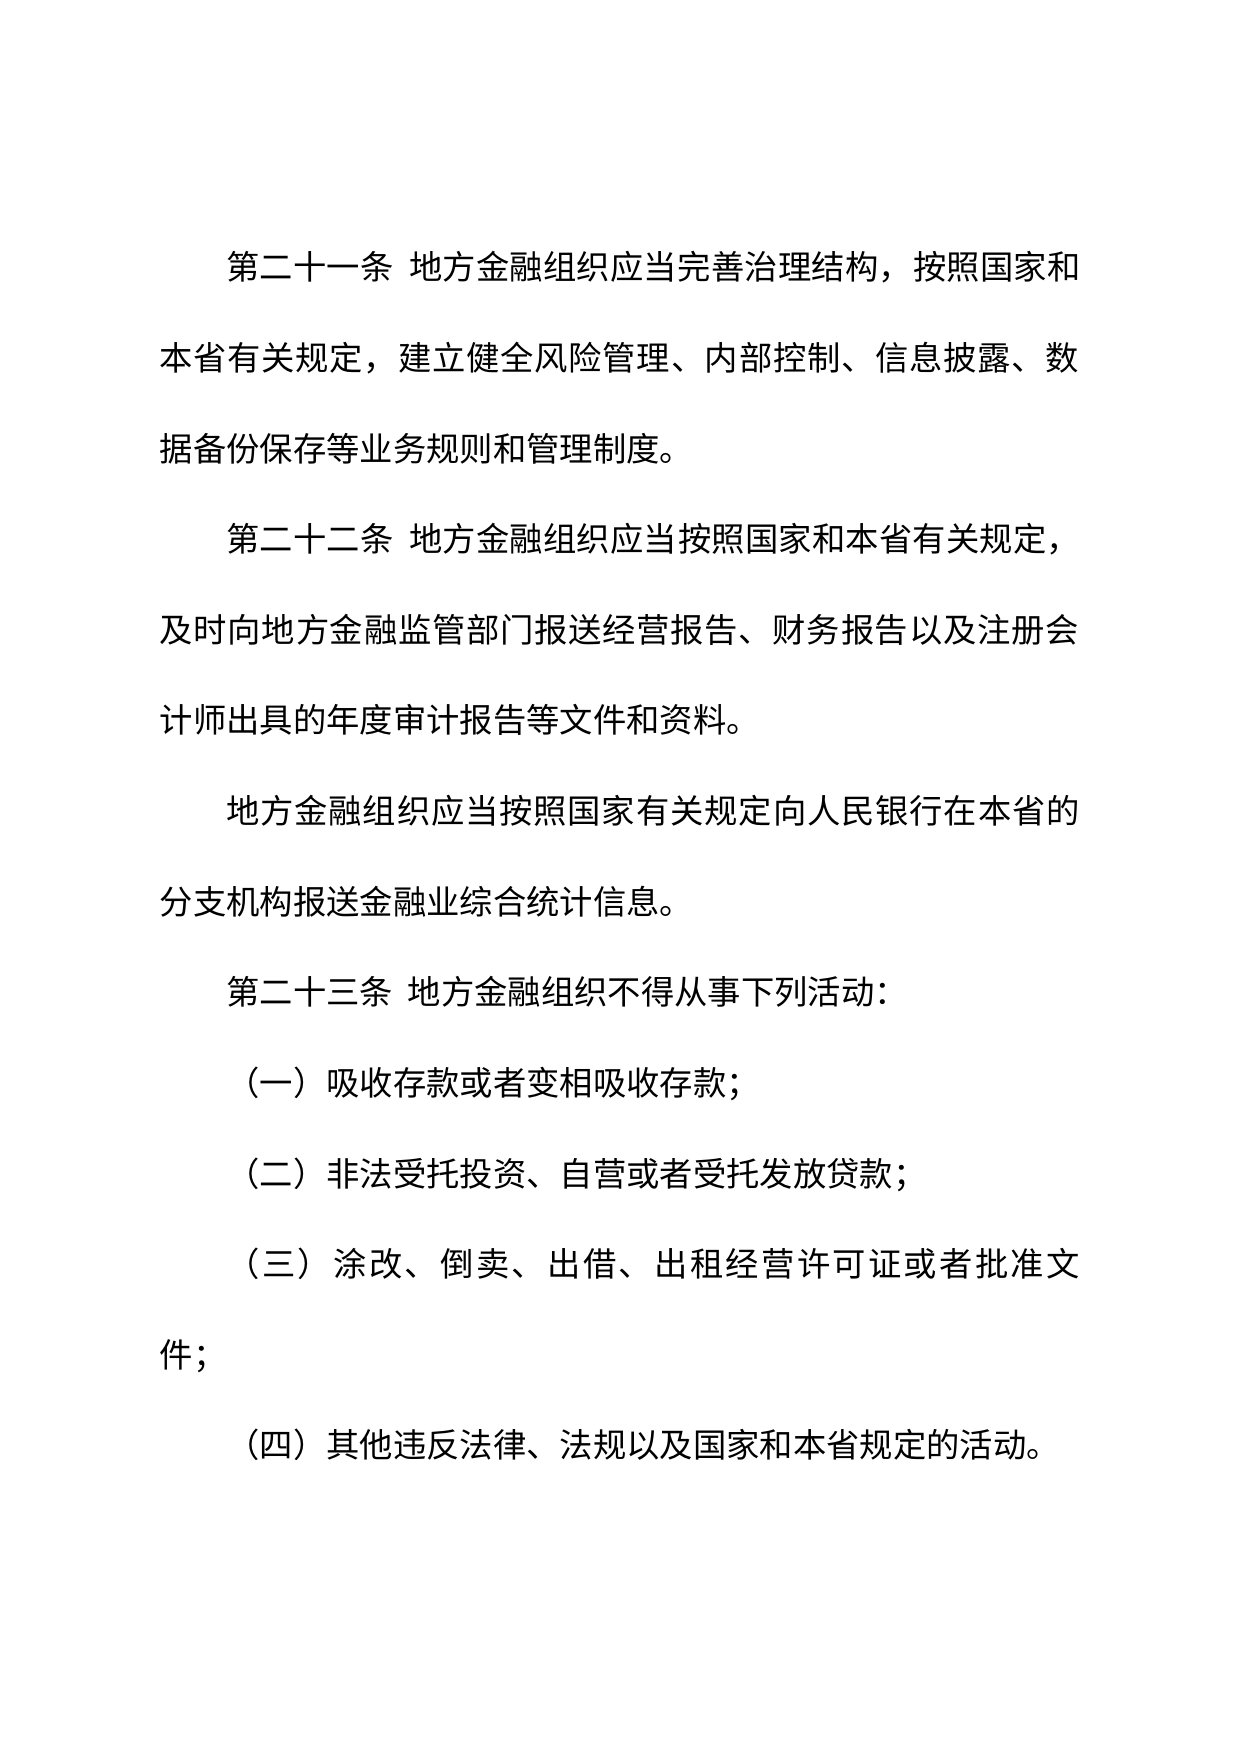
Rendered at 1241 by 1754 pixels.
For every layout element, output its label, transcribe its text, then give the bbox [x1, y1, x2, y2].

text （三）涂改、倒卖、出借、出租经营许可证或者批准文件； [159, 1217, 1081, 1398]
text 第二十一条 地方金融组织应当完善治理结构，按照国家和本省有关规定，建立健全风险管理、内部控制、信息披露、数据备份保存等业务规则和管理制度。 [159, 220, 1081, 492]
text 第二十二条 地方金融组织应当按照国家和本省有关规定，及时向地方金融监管部门报送经营报告、财务报告以及注册会计师出具的年度审计报告等文件和资料。 [159, 492, 1081, 764]
text 第二十三条 地方金融组织不得从事下列活动： [159, 945, 1081, 1036]
text （一）吸收存款或者变相吸收存款； [159, 1036, 1081, 1126]
text 地方金融组织应当按照国家有关规定向人民银行在本省的分支机构报送金融业综合统计信息。 [159, 764, 1081, 945]
text （四）其他违反法律、法规以及国家和本省规定的活动。 [159, 1398, 1081, 1489]
text （二）非法受托投资、自营或者受托发放贷款； [159, 1126, 1081, 1217]
